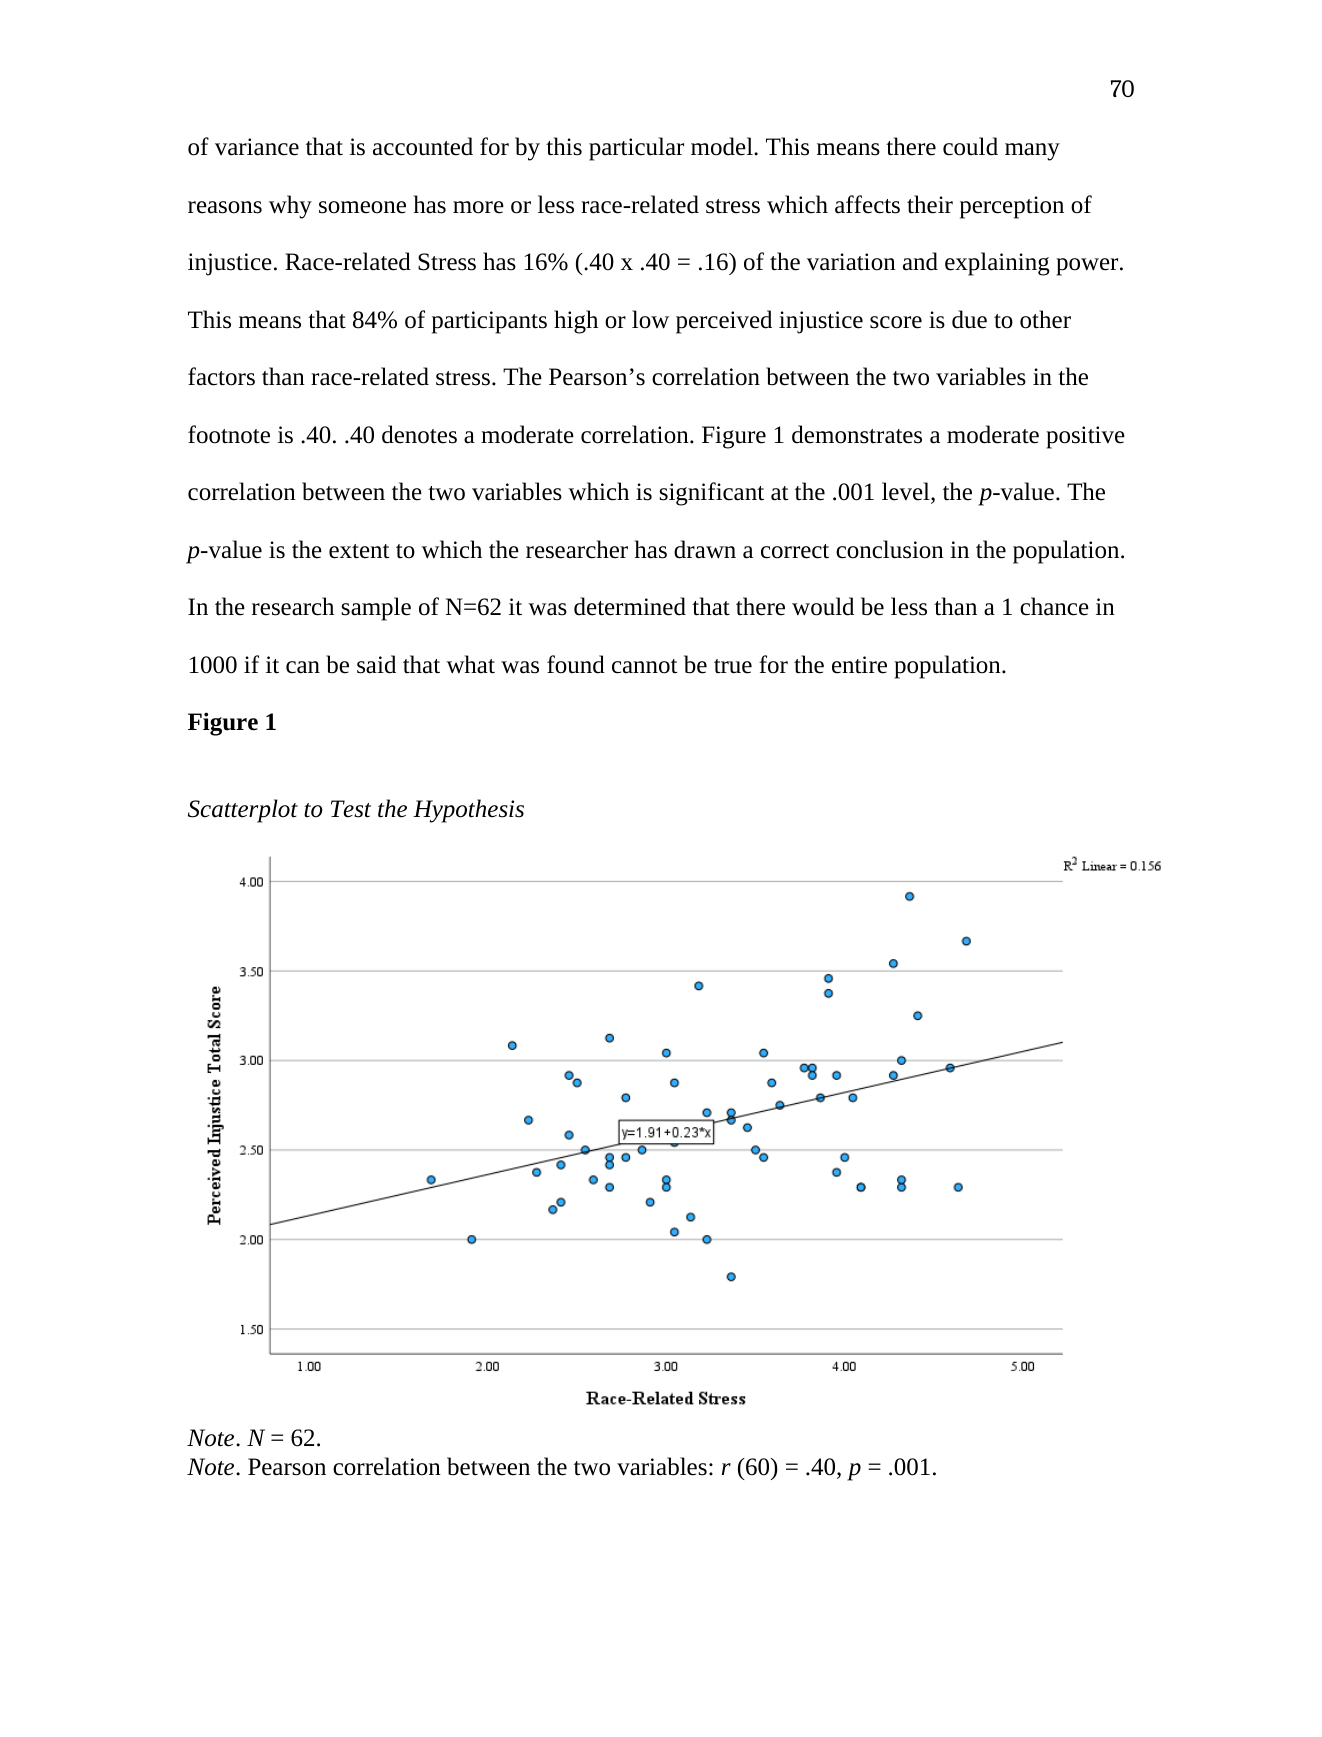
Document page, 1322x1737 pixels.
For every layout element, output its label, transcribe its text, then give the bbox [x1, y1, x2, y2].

text Note. N = 62. [187, 1424, 1134, 1452]
text Figure 1 [187, 707, 1134, 736]
picture [187, 851, 1163, 1424]
text Scatterplot to Test the Hypothesis [187, 794, 1134, 822]
text Note. Pearson correlation between the two variables: r (60) = .40, p = .001. [187, 1452, 1134, 1481]
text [187, 132, 1134, 679]
